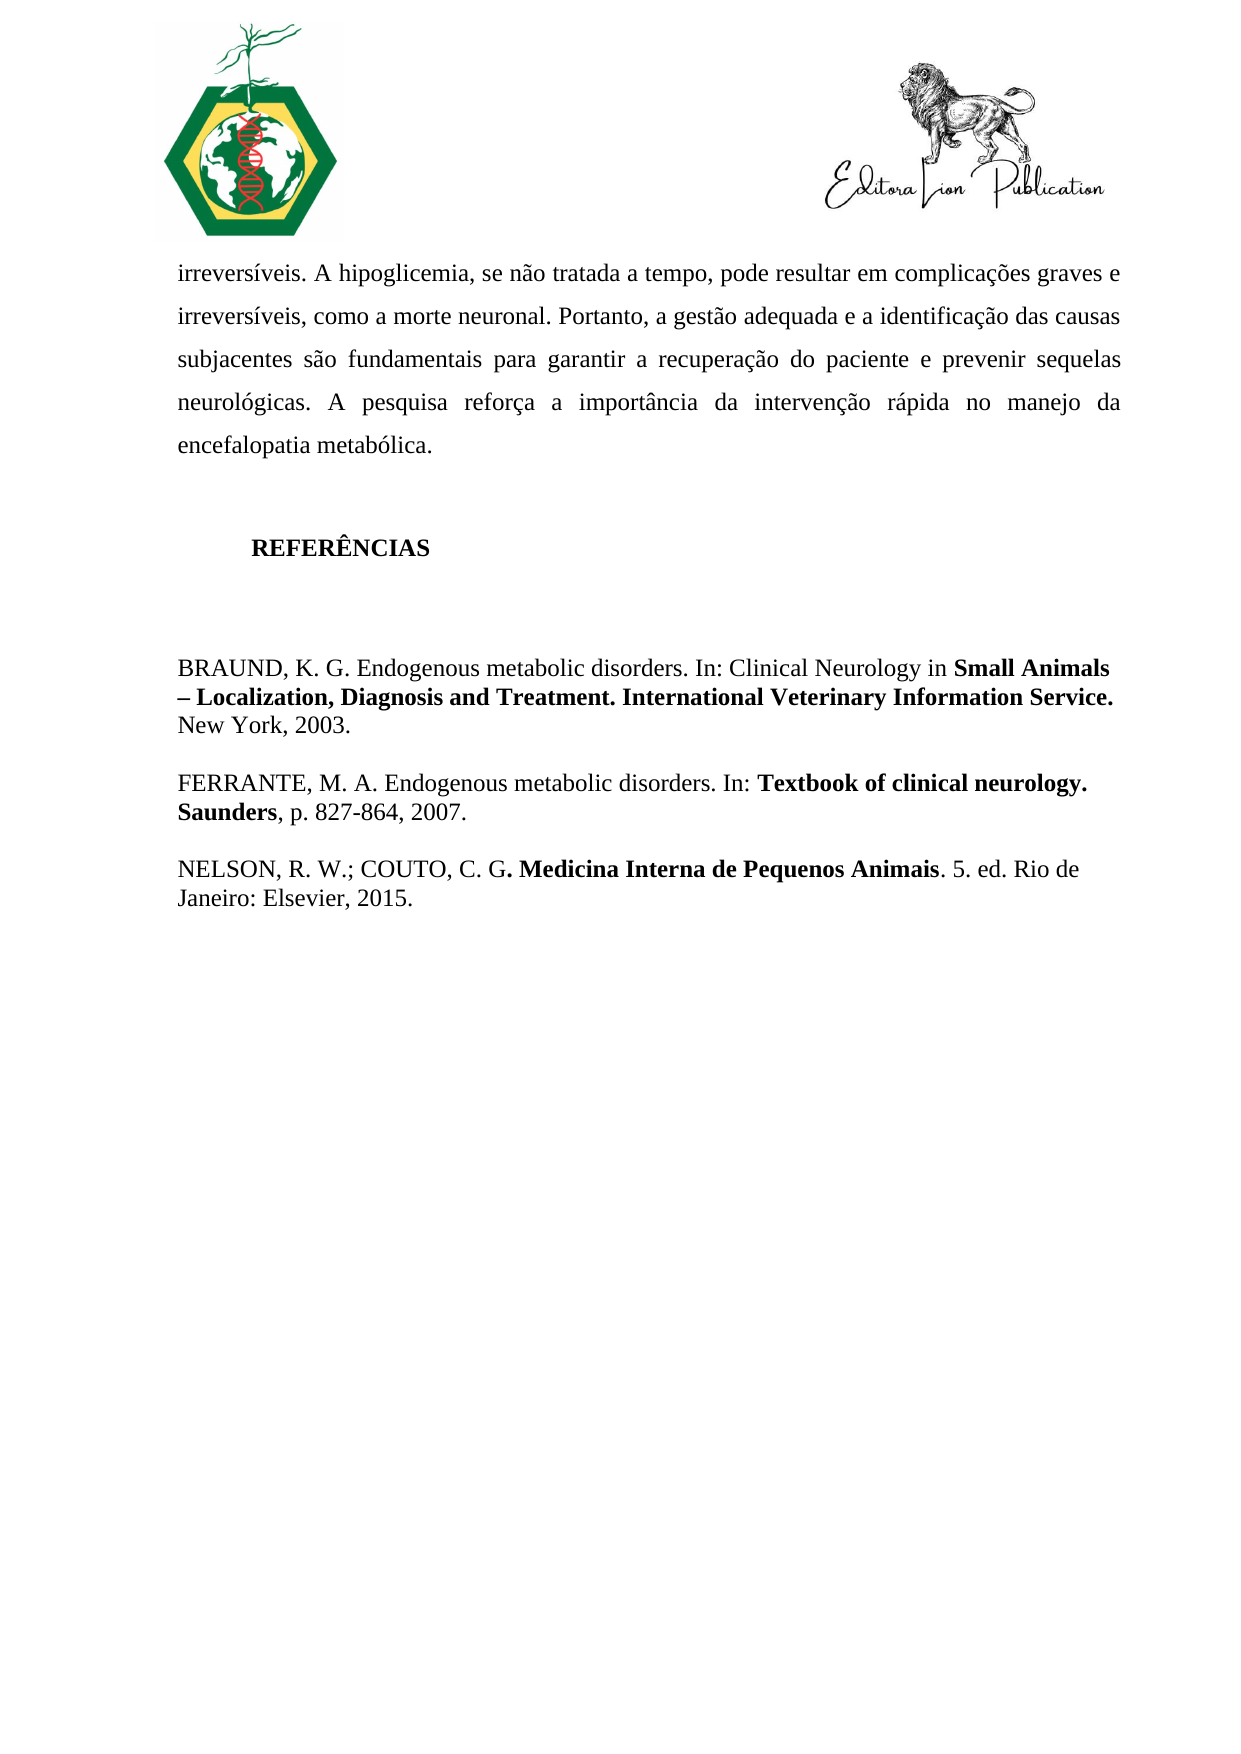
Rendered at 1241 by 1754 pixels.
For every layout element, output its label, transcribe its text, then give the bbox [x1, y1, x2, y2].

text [177, 177, 1122, 459]
picture [805, 61, 1123, 216]
text FERRANTE, M. A. Endogenous metabolic disorders. In: Textbook of clinical neurology. Saunders, p. 827-864, 2007. [177, 768, 1122, 826]
text REFERÊNCIAS [177, 533, 1122, 562]
text NELSON, R. W.; COUTO, C. G. Medicina Interna de Pequenos Animais. 5. ed. Rio de Janeiro: Elsevier, 2015. [177, 854, 1122, 912]
text BRAUND, K. G. Endogenous metabolic disorders. In: Clinical Neurology in Small Animals – Localization, Diagnosis and Treatment. International Veterinary Information Service. New York, 2003. [177, 653, 1122, 739]
